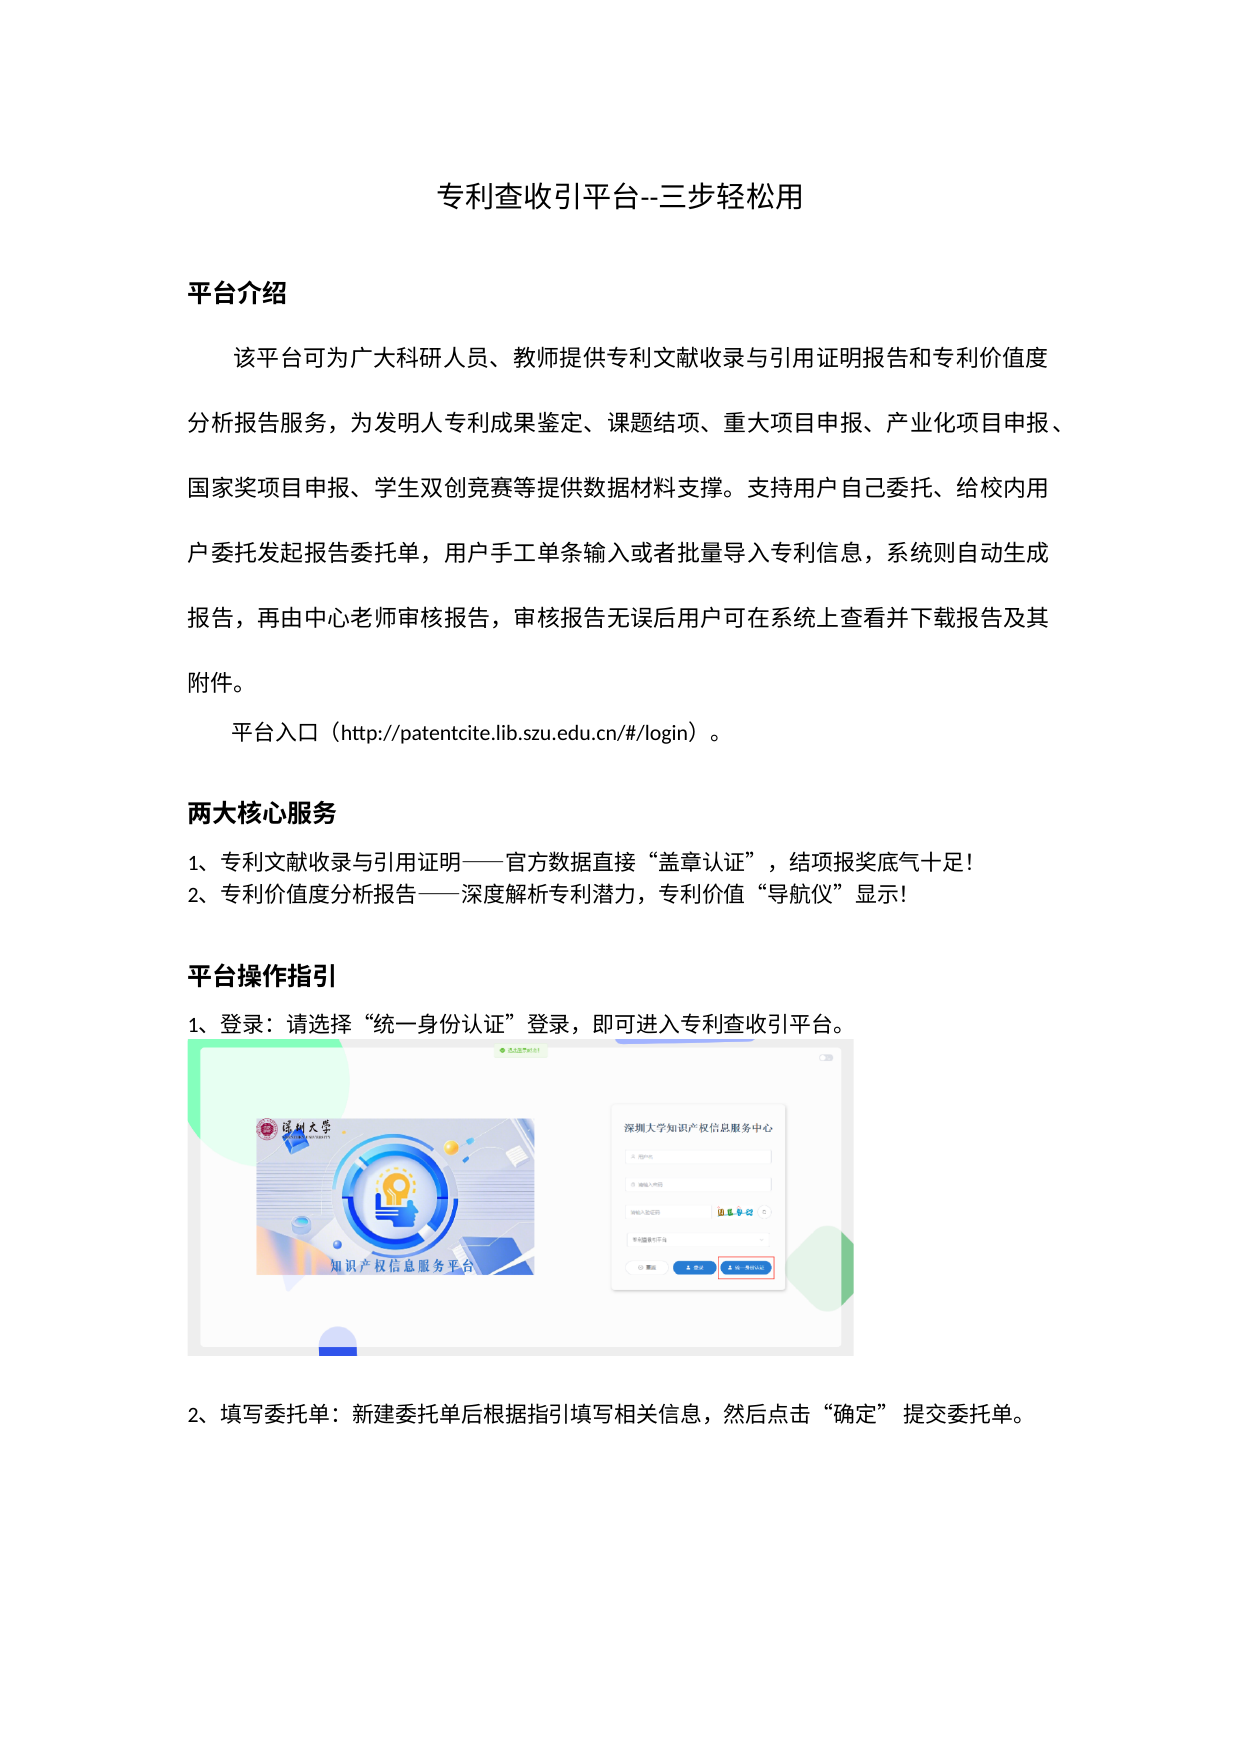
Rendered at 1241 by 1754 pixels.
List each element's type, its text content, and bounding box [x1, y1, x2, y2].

text 专利查收引平台--三步轻松用 [187, 162, 1053, 227]
text 1、专利文献收录与引用证明——官方数据直接“盖章认证”，结项报奖底气十足！ [187, 844, 1053, 877]
picture [187, 1039, 854, 1356]
text 平台入口（http://patentcite.lib.szu.edu.cn/#/login）。 [187, 714, 1053, 747]
text 2、专利价值度分析报告——深度解析专利潜力，专利价值“导航仪”显示！ [187, 877, 1053, 909]
text 1、登录：请选择“统一身份认证”登录，即可进入专利查收引平台。 [187, 1007, 1053, 1039]
text 平台操作指引 [187, 942, 1053, 1007]
text 该平台可为广大科研人员、教师提供专利文献收录与引用证明报告和专利价值度分析报告服务，为发明人专利成果鉴定、课题结项、重大项目申报、产业化项目申报、国家奖项目申报、学生双创竞赛等提供数据材料支撑。支持用户自己委托、给校内用户委托发起报告委托单，用户手工单条输入或者批量导入专利信息，系统则自动生成报告，再由中心老师审核报告，审核报告无误后用户可在系统上查看并下载报告及其附件。 [187, 324, 1053, 714]
text 2、填写委托单：新建委托单后根据指引填写相关信息，然后点击“确定” 提交委托单。 [187, 1397, 1053, 1429]
text 平台介绍 [187, 259, 1053, 324]
text 两大核心服务 [187, 779, 1053, 844]
